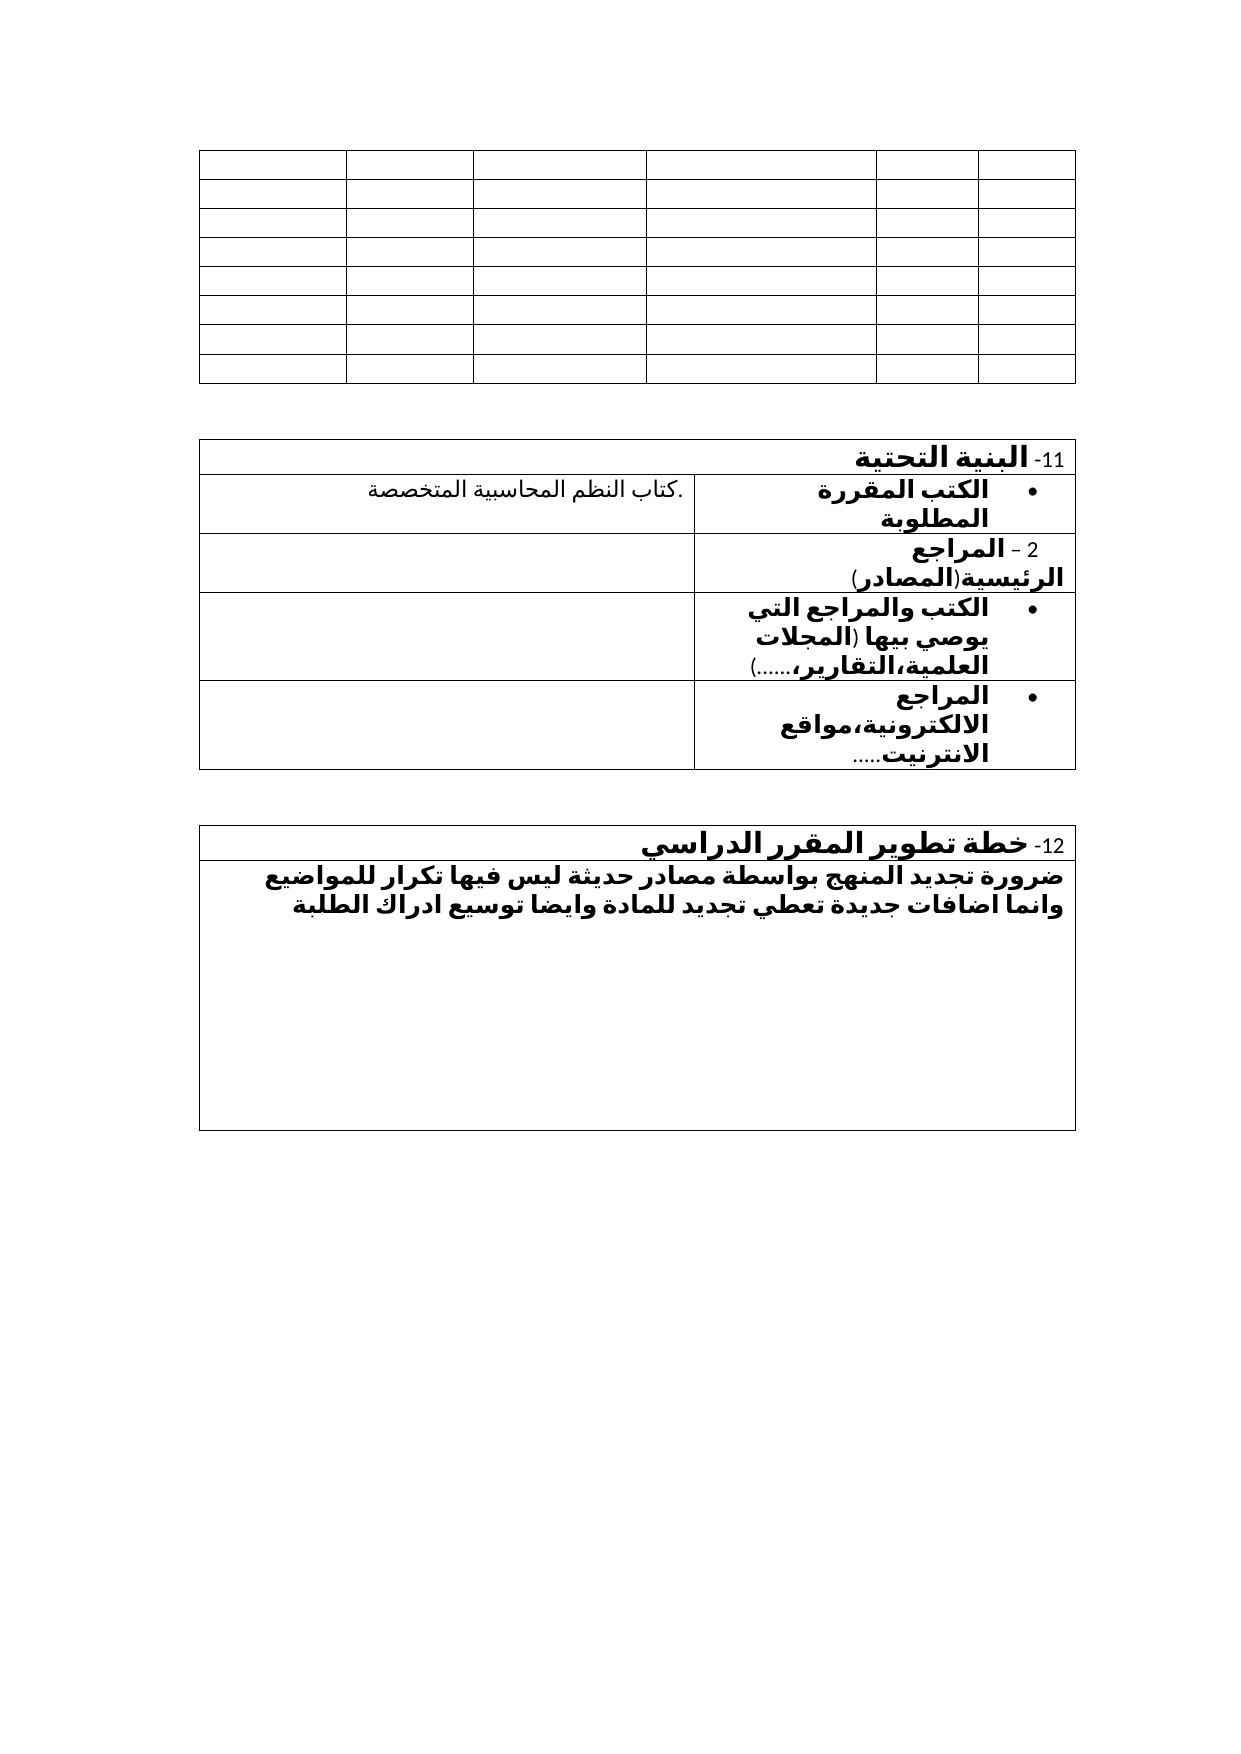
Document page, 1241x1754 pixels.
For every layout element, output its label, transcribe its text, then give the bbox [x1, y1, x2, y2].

table_cell [200, 534, 694, 592]
table_cell [474, 325, 646, 353]
table_cell [979, 355, 1075, 382]
table_cell [877, 238, 978, 266]
table_cell [877, 296, 978, 324]
table_cell [474, 267, 646, 295]
table_cell [979, 238, 1075, 266]
table_cell [200, 180, 346, 208]
table_cell [347, 267, 473, 295]
table_cell [200, 151, 346, 179]
table_cell [979, 296, 1075, 324]
table_cell [647, 238, 876, 266]
table_cell الكتب والمراجع التي يوصي بيها (المجلات العلمية،التقارير،......) [695, 593, 1075, 680]
table_cell [647, 296, 876, 324]
table_cell [979, 151, 1075, 179]
table_cell [474, 209, 646, 237]
table_cell المراجع الالكترونية،مواقع الانترنيت..... [695, 681, 1075, 768]
table_cell [474, 151, 646, 179]
table_cell [877, 151, 978, 179]
table_cell 2 – المراجع الرئيسية(المصادر) [695, 534, 1075, 592]
table_header 12- خطة تطوير المقرر الدراسي [200, 826, 1075, 860]
table_cell [877, 180, 978, 208]
table_cell [647, 267, 876, 295]
table_cell [979, 325, 1075, 353]
table_cell [877, 355, 978, 382]
table_cell [200, 355, 346, 382]
table_cell [347, 325, 473, 353]
table_cell [647, 325, 876, 353]
table_cell [347, 355, 473, 382]
table_cell [347, 209, 473, 237]
table_cell ضرورة تجديد المنهج بواسطة مصادر حديثة ليس فيها تكرار للمواضيع وانما اضافات جديدة تعطي تجديد للمادة وايضا توسيع ادراك الطلبة [200, 861, 1075, 1130]
table_cell [347, 238, 473, 266]
table_cell [647, 180, 876, 208]
table_cell [474, 296, 646, 324]
table_cell الكتب المقررة المطلوبة [695, 475, 1075, 533]
table_cell [474, 180, 646, 208]
table_cell [877, 209, 978, 237]
table_cell [979, 267, 1075, 295]
table_cell [347, 151, 473, 179]
table_cell [200, 296, 346, 324]
table_cell [200, 325, 346, 353]
table_cell [979, 209, 1075, 237]
table_cell [647, 355, 876, 382]
table_cell [647, 209, 876, 237]
table_header 11- البنية التحتية [200, 440, 1075, 474]
table_cell [877, 267, 978, 295]
table_cell [200, 593, 694, 680]
table_cell [474, 238, 646, 266]
table_cell [347, 296, 473, 324]
table_cell [200, 238, 346, 266]
table_cell .كتاب النظم المحاسبية المتخصصة [200, 475, 694, 533]
table_cell [647, 151, 876, 179]
table_cell [979, 180, 1075, 208]
table_cell [200, 209, 346, 237]
table_cell [474, 355, 646, 382]
table_cell [347, 180, 473, 208]
table_cell [200, 681, 694, 768]
table_cell [200, 267, 346, 295]
table_cell [877, 325, 978, 353]
